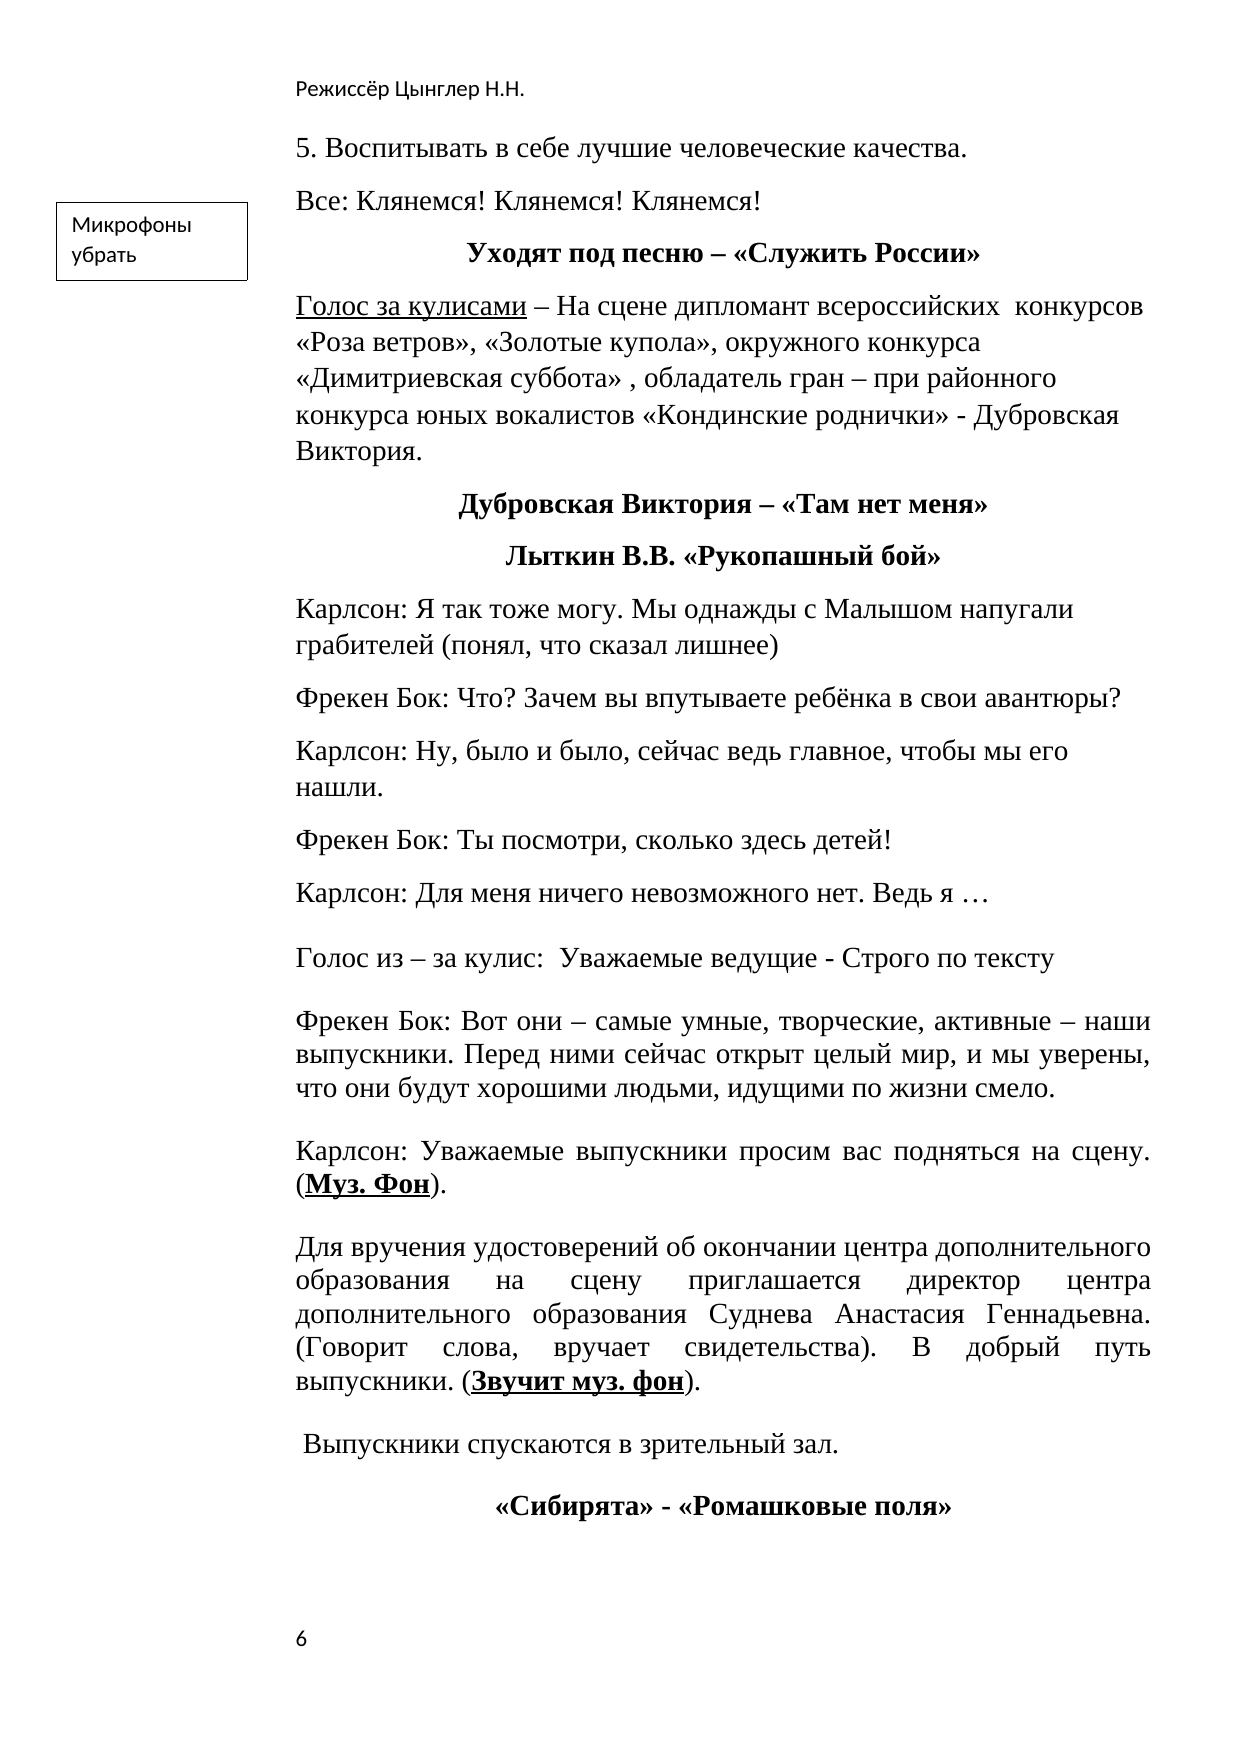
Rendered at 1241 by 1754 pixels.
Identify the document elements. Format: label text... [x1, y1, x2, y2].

text Голос за кулисами – На сцене дипломант всероссийских конкурсов «Роза ветров», «Золотые купола», окружного конкурса «Димитриевская суббота» , обладатель гран – при районного конкурса юных вокалистов «Кондинские роднички» - Дубровская Виктория. [295, 288, 1152, 466]
text Фрекен Бок: Что? Зачем вы впутываете ребёнка в свои авантюры? [295, 680, 1152, 714]
text Карлсон: Ну, было и было, сейчас ведь главное, чтобы мы его нашли. [295, 733, 1152, 803]
text Уходят под песню – «Служить России» [295, 236, 1152, 269]
text Для вручения удостоверений об окончании центра дополнительного образования на сцену приглашается директор центра дополнительного образования Суднева Анастасия Геннадьевна. (Говорит слова, вручает свидетельства). В добрый путь выпускники. (Звучит муз. фон). [295, 1229, 1152, 1397]
text Голос из – за кулис: Уважаемые ведущие - Строго по тексту [295, 940, 1152, 974]
text Лыткин В.В. «Рукопашный бой» [295, 538, 1152, 572]
text Карлсон: Для меня ничего невозможного нет. Ведь я … [295, 875, 1152, 908]
text Все: Клянемся! Клянемся! Клянемся! [295, 183, 1152, 216]
text Фрекен Бок: Вот они – самые умные, творческие, активные – наши выпускники. Перед ними сейчас открыт целый мир, и мы уверены, что они будут хорошими людьми, идущими по жизни смело. [295, 1003, 1152, 1103]
text Выпускники спускаются в зрительный зал. [295, 1426, 1152, 1459]
text «Сибирята» - «Ромашковые поля» [295, 1488, 1152, 1522]
text Дубровская Виктория – «Там нет меня» [295, 486, 1152, 519]
text Карлсон: Уважаемые выпускники просим вас подняться на сцену. (Муз. Фон). [295, 1133, 1152, 1200]
text Фрекен Бок: Ты посмотри, сколько здесь детей! [295, 822, 1152, 856]
text Карлсон: Я так тоже могу. Мы однажды с Малышом напугали грабителей (понял, что сказал лишнее) [295, 591, 1152, 661]
text 5. Воспитывать в себе лучшие человеческие качества. [295, 130, 1152, 163]
